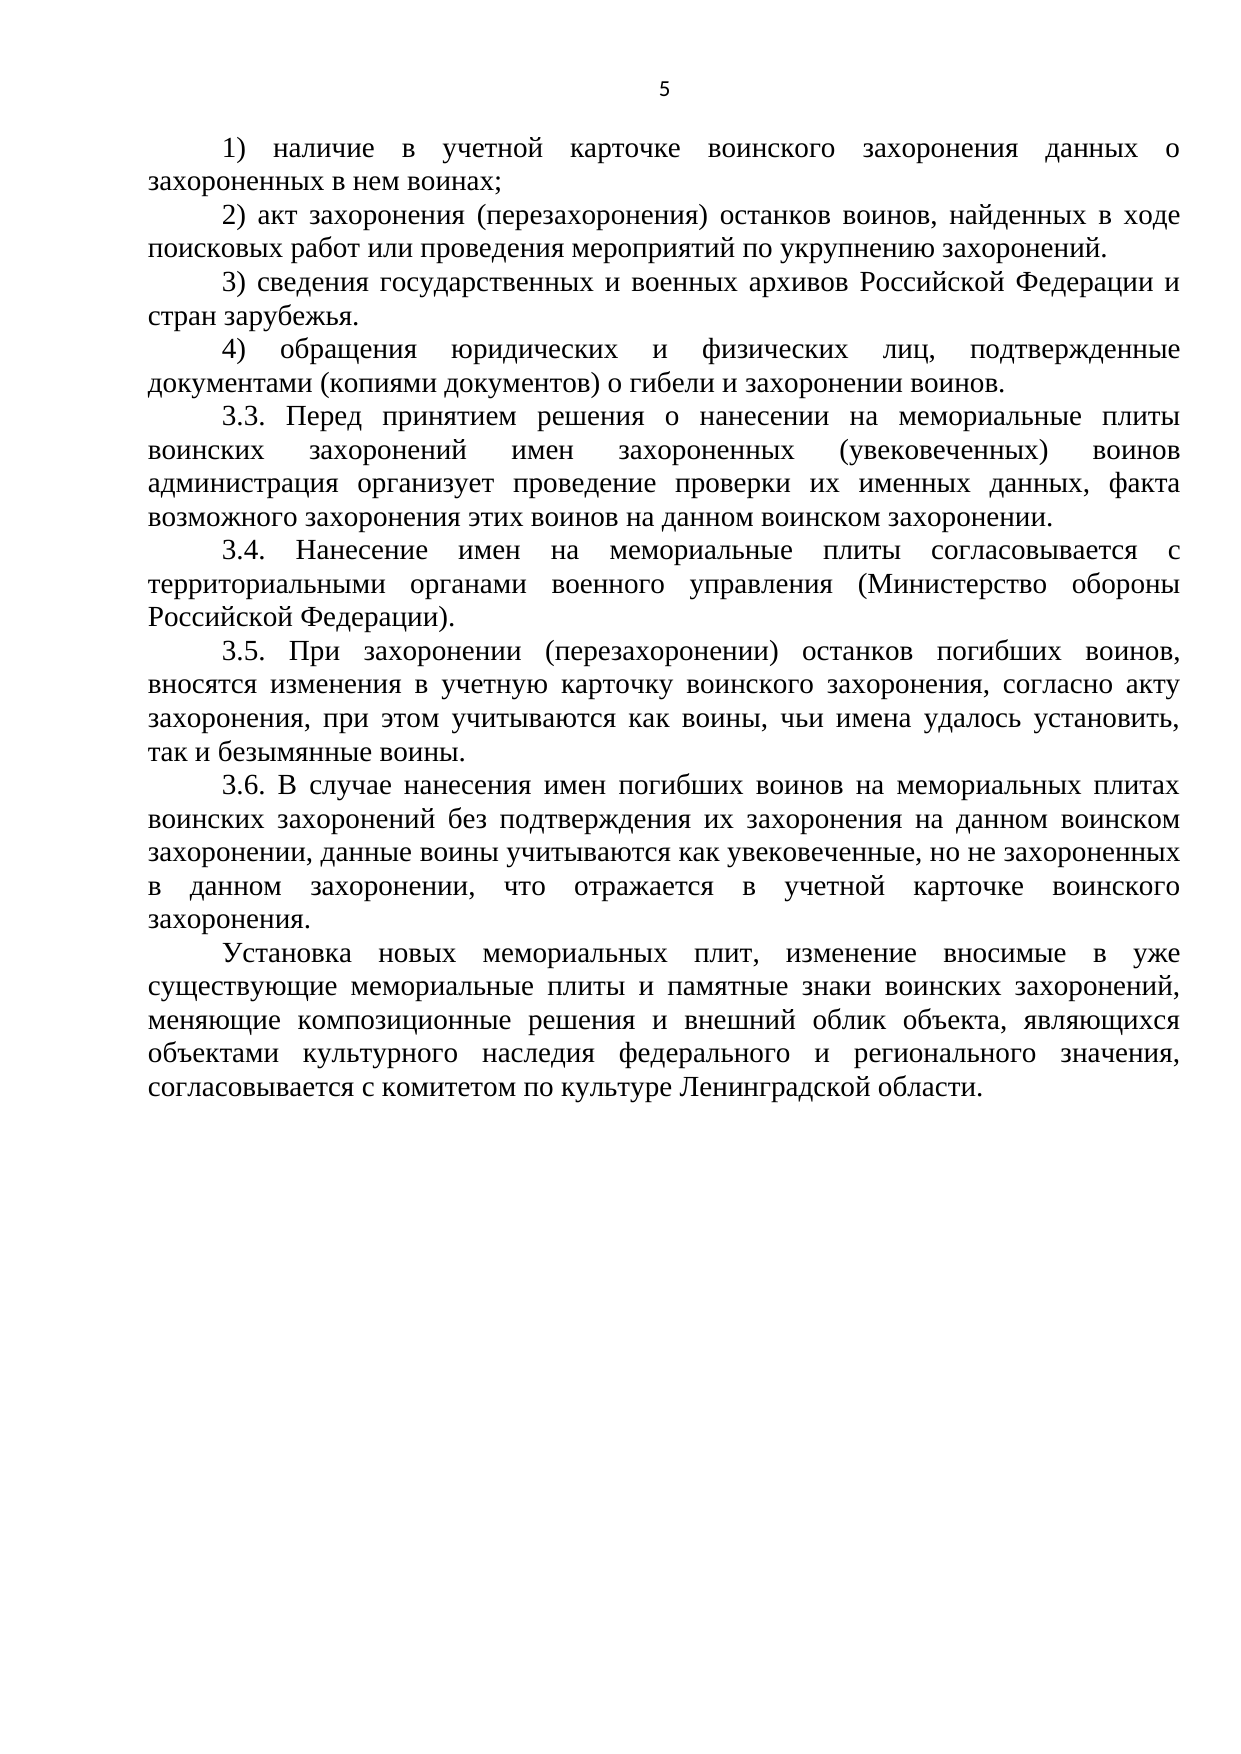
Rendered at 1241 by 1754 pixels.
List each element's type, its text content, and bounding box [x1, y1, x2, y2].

text 4) обращения юридических и физических лиц, подтвержденные документами (копиями документов) о гибели и захоронении воинов. [148, 331, 1181, 398]
text 3.6. В случае нанесения имен погибших воинов на мемориальных плитах воинских захоронений без подтверждения их захоронения на данном воинском захоронении, данные воины учитываются как увековеченные, но не захороненных в данном захоронении, что отражается в учетной карточке воинского захоронения. [148, 767, 1181, 935]
text 3.4. Нанесение имен на мемориальные плиты согласовывается с территориальными органами военного управления (Министерство обороны Российской Федерации). [148, 532, 1181, 633]
text 2) акт захоронения (перезахоронения) останков воинов, найденных в ходе поисковых работ или проведения мероприятий по укрупнению захоронений. [148, 197, 1181, 264]
text 3.5. При захоронении (перезахоронении) останков погибших воинов, вносятся изменения в учетную карточку воинского захоронения, согласно акту захоронения, при этом учитываются как воины, чьи имена удалось установить, так и безымянные воины. [148, 633, 1181, 767]
text 1) наличие в учетной карточке воинского захоронения данных о захороненных в нем воинах; [148, 130, 1181, 197]
text 3.3. Перед принятием решения о нанесении на мемориальные плиты воинских захоронений имен захороненных (увековеченных) воинов администрация организует проведение проверки их именных данных, факта возможного захоронения этих воинов на данном воинском захоронении. [148, 398, 1181, 532]
text 3) сведения государственных и военных архивов Российской Федерации и стран зарубежья. [148, 264, 1181, 331]
text Установка новых мемориальных плит, изменение вносимые в уже существующие мемориальные плиты и памятные знаки воинских захоронений, меняющие композиционные решения и внешний облик объекта, являющихся объектами культурного наследия федерального и регионального значения, согласовывается с комитетом по культуре Ленинградской области. [148, 935, 1181, 1103]
